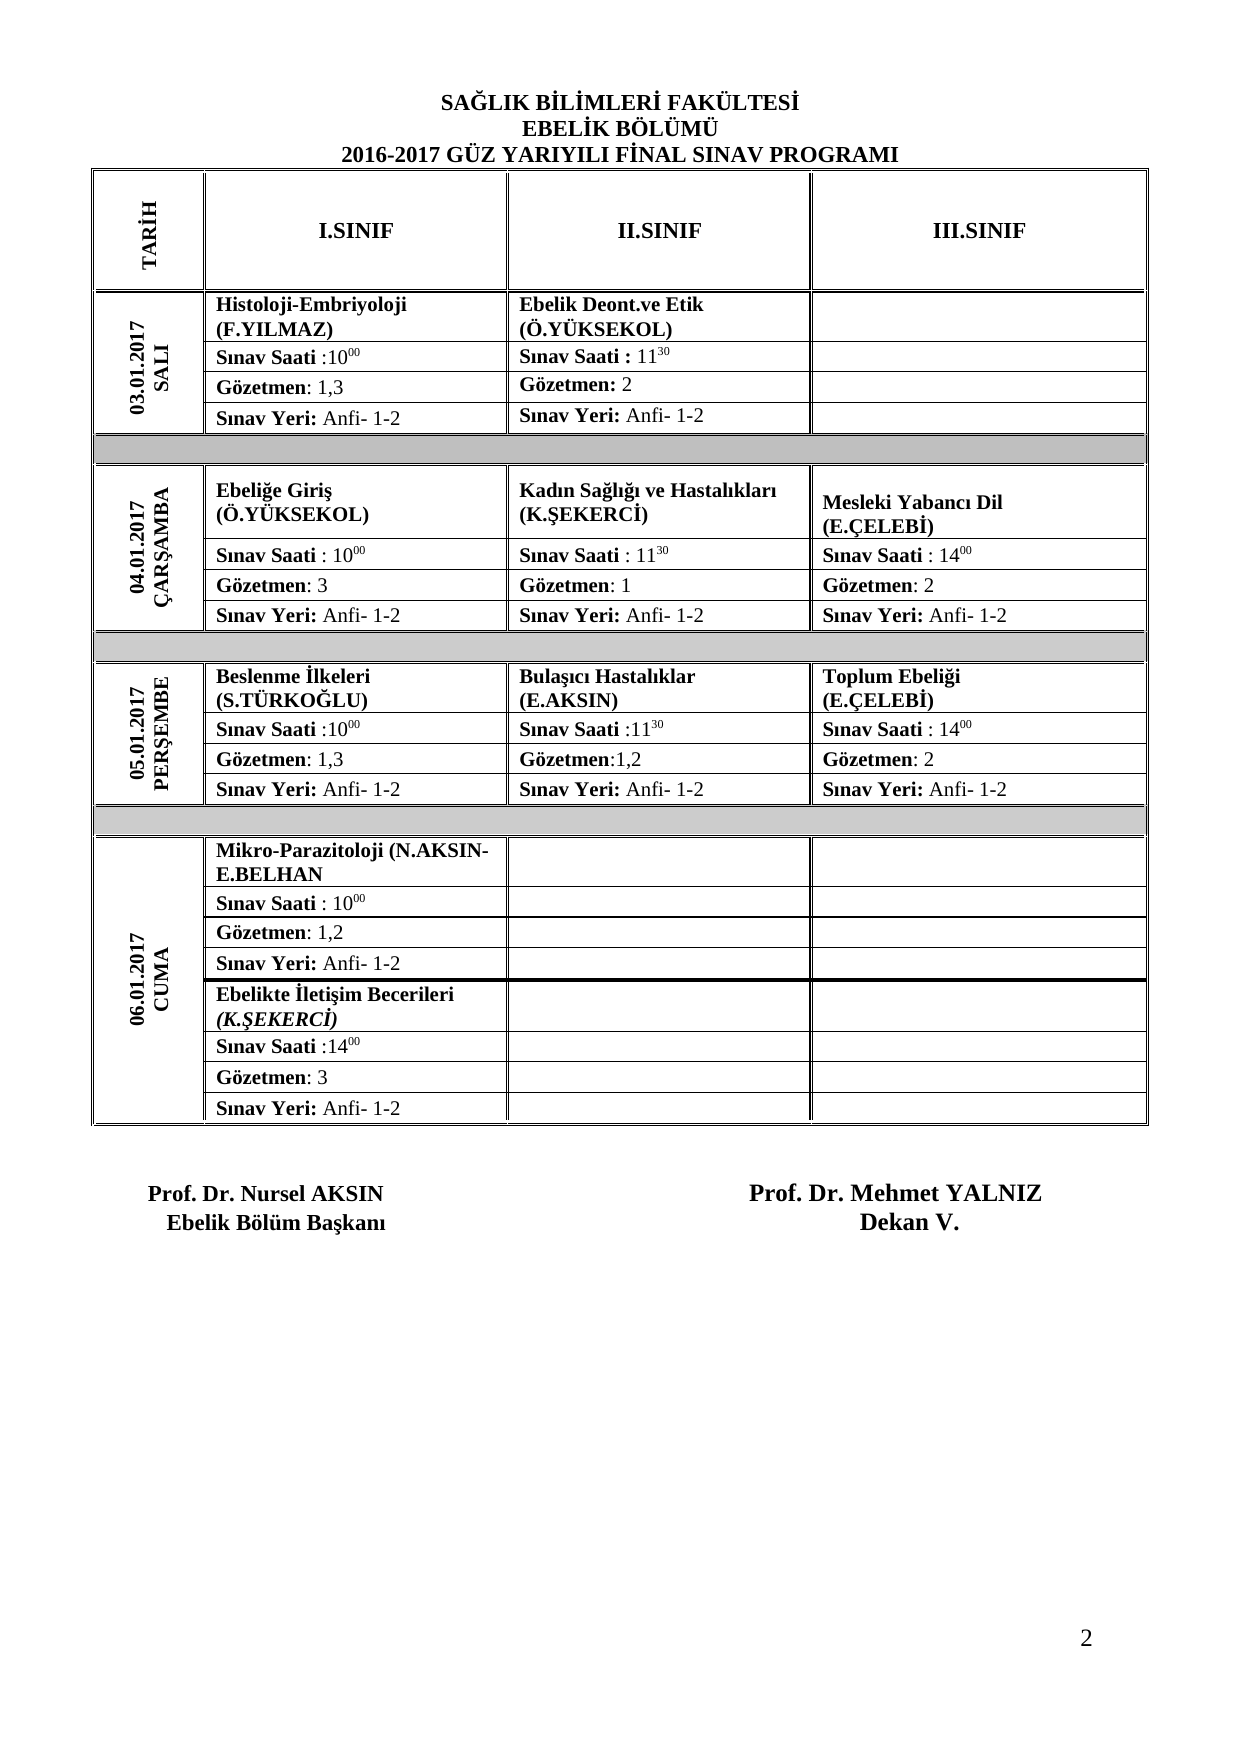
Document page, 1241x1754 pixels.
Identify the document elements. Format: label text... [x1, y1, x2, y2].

table_cell Sınav Yeri: Anfi- 1-2 [813, 601, 1146, 630]
table_cell Sınav Yeri: Anfi- 1-2 [509, 601, 809, 630]
table_cell [509, 838, 809, 886]
table_cell [813, 918, 1146, 947]
table_cell Sınav Saati :1400 [206, 1032, 506, 1061]
table_cell Mesleki Yabancı Dil (E.ÇELEBİ) [811, 463, 1148, 538]
table_cell Sınav Saati :1000 [206, 713, 506, 743]
table_cell [509, 1062, 809, 1092]
table_cell 05.01.2017 PERŞEMBE [94, 661, 203, 804]
table_cell [509, 948, 809, 978]
table_cell Ebeliğe Giriş (Ö.YÜKSEKOL) [206, 466, 506, 538]
table_cell Sınav Yeri: Anfi- 1-2 [813, 774, 1146, 804]
table_cell 03.01.2017 SALI [93, 289, 204, 432]
text Prof. Dr. Nursel AKSIN Prof. Dr. Mehmet YALNIZ [148, 1178, 1092, 1207]
table_cell Sınav Yeri: Anfi- 1-2 [206, 948, 506, 978]
table_cell [509, 887, 809, 916]
table_cell [813, 403, 1146, 432]
table_cell Beslenme İlkeleri (S.TÜRKOĞLU) [206, 664, 506, 712]
table_cell Gözetmen: 1,2 [206, 918, 506, 947]
table_cell [509, 1032, 809, 1061]
table_cell [508, 1093, 811, 1122]
table_cell Gözetmen: 2 [509, 372, 809, 402]
table_cell Histoloji-Embriyoloji (F.YILMAZ) [206, 293, 506, 341]
table_cell [813, 887, 1146, 916]
table_cell [813, 835, 1146, 886]
table_cell Sınav Saati :1130 [509, 713, 809, 743]
table_cell [813, 1032, 1146, 1061]
table_cell Sınav Yeri: Anfi- 1-2 [205, 1093, 508, 1122]
table_cell Sınav Yeri: Anfi- 1-2 [206, 774, 506, 804]
table_cell Gözetmen: 1 [509, 570, 809, 599]
table_cell [93, 630, 1148, 661]
table_cell Sınav Saati : 1000 [206, 887, 506, 916]
table_cell Ebelik Deont.ve Etik (Ö.YÜKSEKOL) [509, 293, 809, 341]
table_cell [509, 918, 809, 947]
table_header III.SINIF [811, 171, 1146, 289]
text EBELİK BÖLÜMÜ [148, 115, 1092, 141]
table_cell [811, 289, 1148, 341]
table_cell Sınav Saati : 1000 [206, 539, 506, 569]
table_header TARİH [94, 171, 204, 289]
table_cell Sınav Saati : 1400 [813, 713, 1146, 743]
table_cell Sınav Yeri: Anfi- 1-2 [509, 774, 809, 804]
table_cell [813, 982, 1146, 1031]
table_cell 06.01.2017 CUMA [94, 835, 204, 1122]
table_cell Gözetmen: 3 [206, 1062, 506, 1092]
table_cell Toplum Ebeliği (E.ÇELEBİ) [813, 661, 1146, 712]
table_cell Gözetmen: 3 [206, 570, 506, 599]
table_cell Gözetmen: 2 [813, 744, 1146, 773]
table_header I.SINIF [205, 169, 508, 289]
table_cell Gözetmen: 2 [813, 570, 1146, 599]
table_cell [813, 342, 1146, 371]
text Ebelik Bölüm Başkanı Dekan V. [148, 1207, 1092, 1236]
table_cell Ebelikte İletişim Becerileri (K.ŞEKERCİ) [206, 982, 506, 1031]
table_cell Sınav Yeri: Anfi- 1-2 [206, 403, 506, 432]
text 2016-2017 GÜZ YARIYILI FİNAL SINAV PROGRAMI [148, 141, 1092, 168]
table_cell [93, 804, 1148, 834]
table_cell [94, 433, 1146, 463]
table_cell Mikro-Parazitoloji (N.AKSIN-E.BELHAN [206, 838, 506, 886]
table_cell Gözetmen:1,2 [509, 744, 809, 773]
table_cell Gözetmen: 1,3 [206, 744, 506, 773]
table_cell [811, 1093, 1146, 1122]
table_cell [813, 1062, 1146, 1092]
table_cell Sınav Yeri: Anfi- 1-2 [509, 403, 809, 432]
table_cell Sınav Saati : 1130 [509, 539, 809, 569]
table_cell [509, 982, 809, 1031]
table_cell 04.01.2017 ÇARŞAMBA [93, 463, 204, 630]
table_header II.SINIF [508, 171, 811, 289]
table_cell Sınav Saati : 1400 [813, 539, 1146, 569]
table_cell Gözetmen: 1,3 [206, 372, 506, 402]
table_cell Bulaşıcı Hastalıklar (E.AKSIN) [509, 664, 809, 712]
table_cell [813, 372, 1146, 402]
table_cell Sınav Yeri: Anfi- 1-2 [206, 601, 506, 630]
table_cell Sınav Saati :1000 [206, 342, 506, 371]
table_cell Sınav Saati : 1130 [509, 342, 809, 371]
text SAĞLIK BİLİMLERİ FAKÜLTESİ [148, 89, 1092, 115]
table_cell [813, 948, 1146, 978]
table_cell Kadın Sağlığı ve Hastalıkları (K.ŞEKERCİ) [509, 466, 809, 538]
